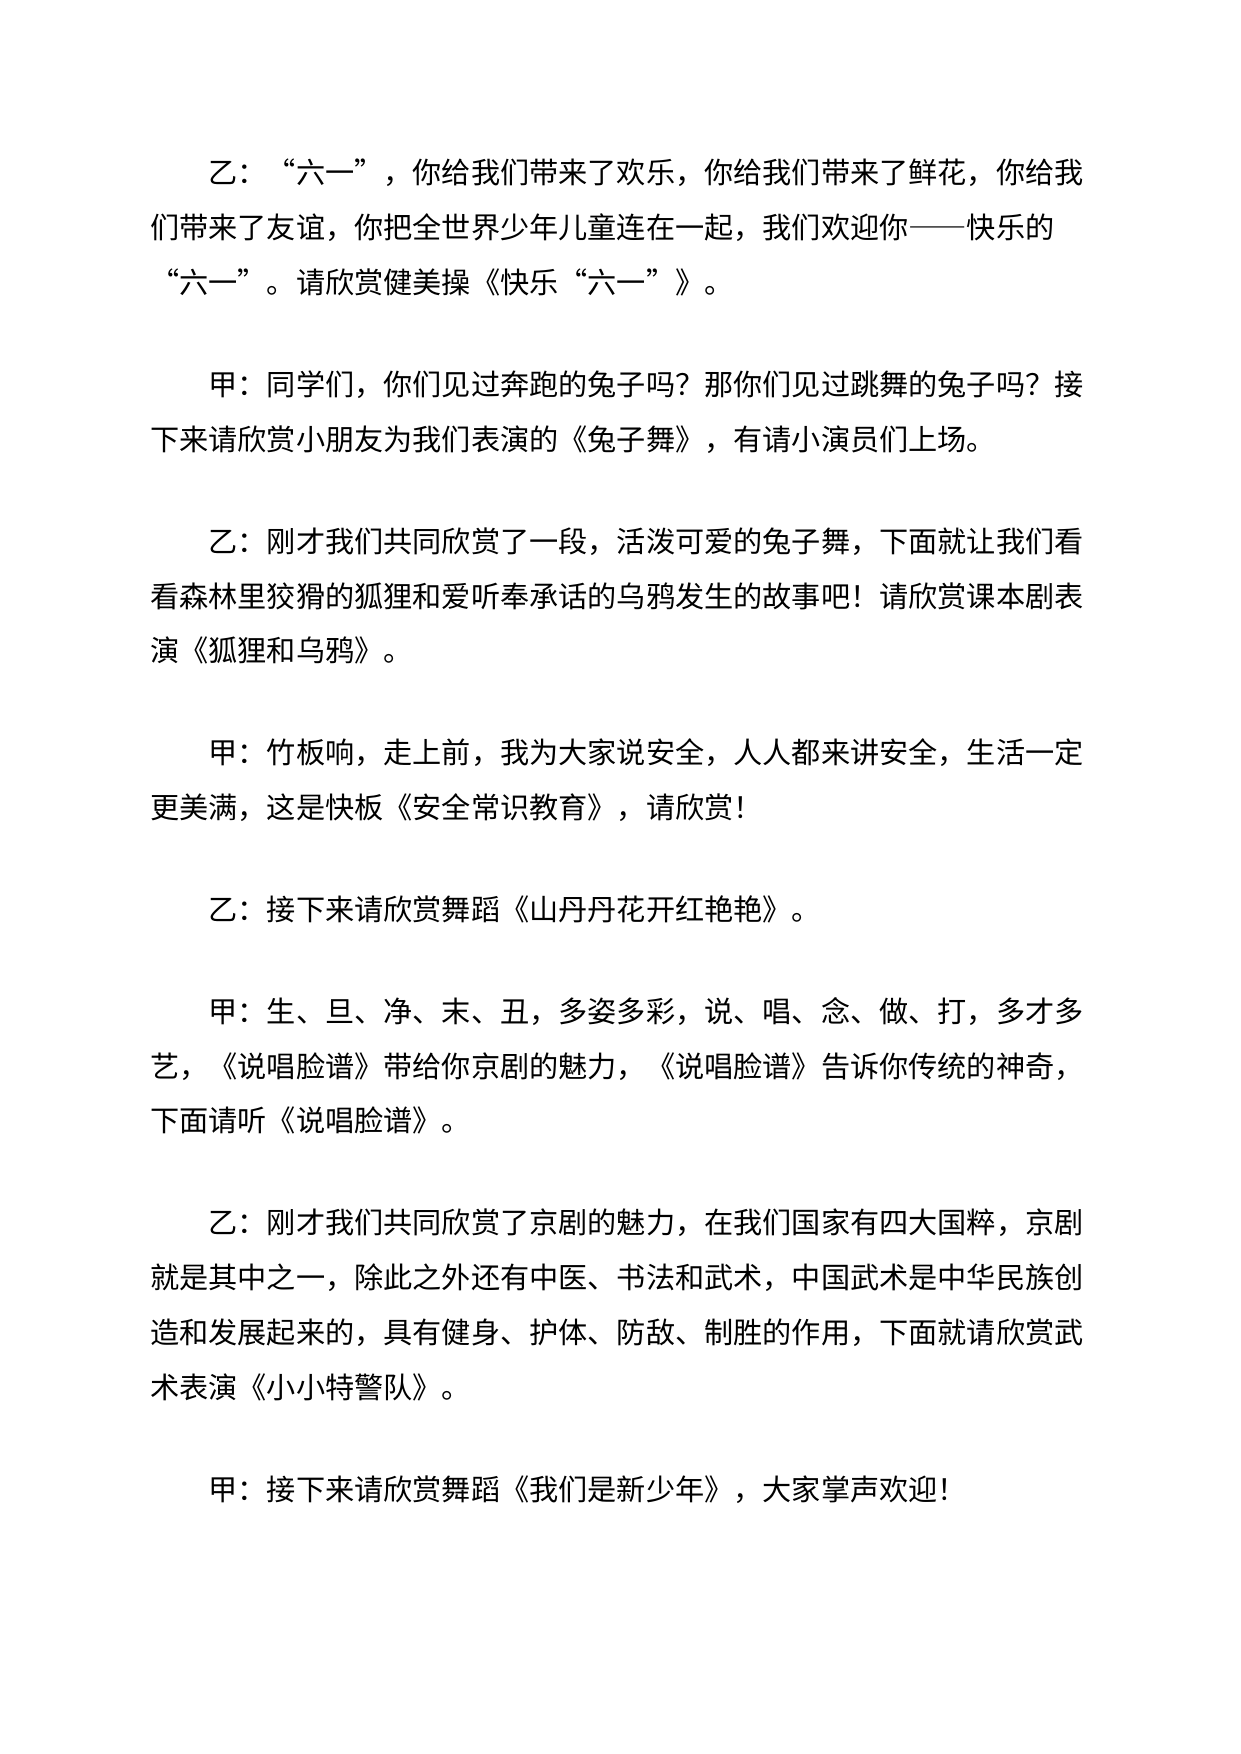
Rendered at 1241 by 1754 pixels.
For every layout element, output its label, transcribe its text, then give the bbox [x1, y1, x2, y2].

text 甲：同学们，你们见过奔跑的兔子吗？那你们见过跳舞的兔子吗？接下来请欣赏小朋友为我们表演的《兔子舞》，有请小演员们上场。 [150, 362, 1090, 459]
text 乙：刚才我们共同欣赏了京剧的魅力，在我们国家有四大国粹，京剧就是其中之一，除此之外还有中医、书法和武术，中国武术是中华民族创造和发展起来的，具有健身、护体、防敌、制胜的作用，下面就请欣赏武术表演《小小特警队》。 [150, 1200, 1090, 1407]
text 乙：刚才我们共同欣赏了一段，活泼可爱的兔子舞，下面就让我们看看森林里狡猾的狐狸和爱听奉承话的乌鸦发生的故事吧！请欣赏课本剧表演《狐狸和乌鸦》。 [150, 518, 1090, 670]
text 甲：接下来请欣赏舞蹈《我们是新少年》，大家掌声欢迎！ [150, 1466, 1090, 1508]
text 乙：接下来请欣赏舞蹈《山丹丹花开红艳艳》。 [150, 886, 1090, 929]
text 甲：生、旦、净、末、丑，多姿多彩，说、唱、念、做、打，多才多艺，《说唱脸谱》带给你京剧的魅力，《说唱脸谱》告诉你传统的神奇，下面请听《说唱脸谱》。 [150, 988, 1090, 1140]
text 甲：竹板响，走上前，我为大家说安全，人人都来讲安全，生活一定更美满，这是快板《安全常识教育》，请欣赏！ [150, 730, 1090, 827]
text 乙：“六一”，你给我们带来了欢乐，你给我们带来了鲜花，你给我们带来了友谊，你把全世界少年儿童连在一起，我们欢迎你——快乐的“六一”。请欣赏健美操《快乐“六一”》。 [150, 150, 1090, 302]
